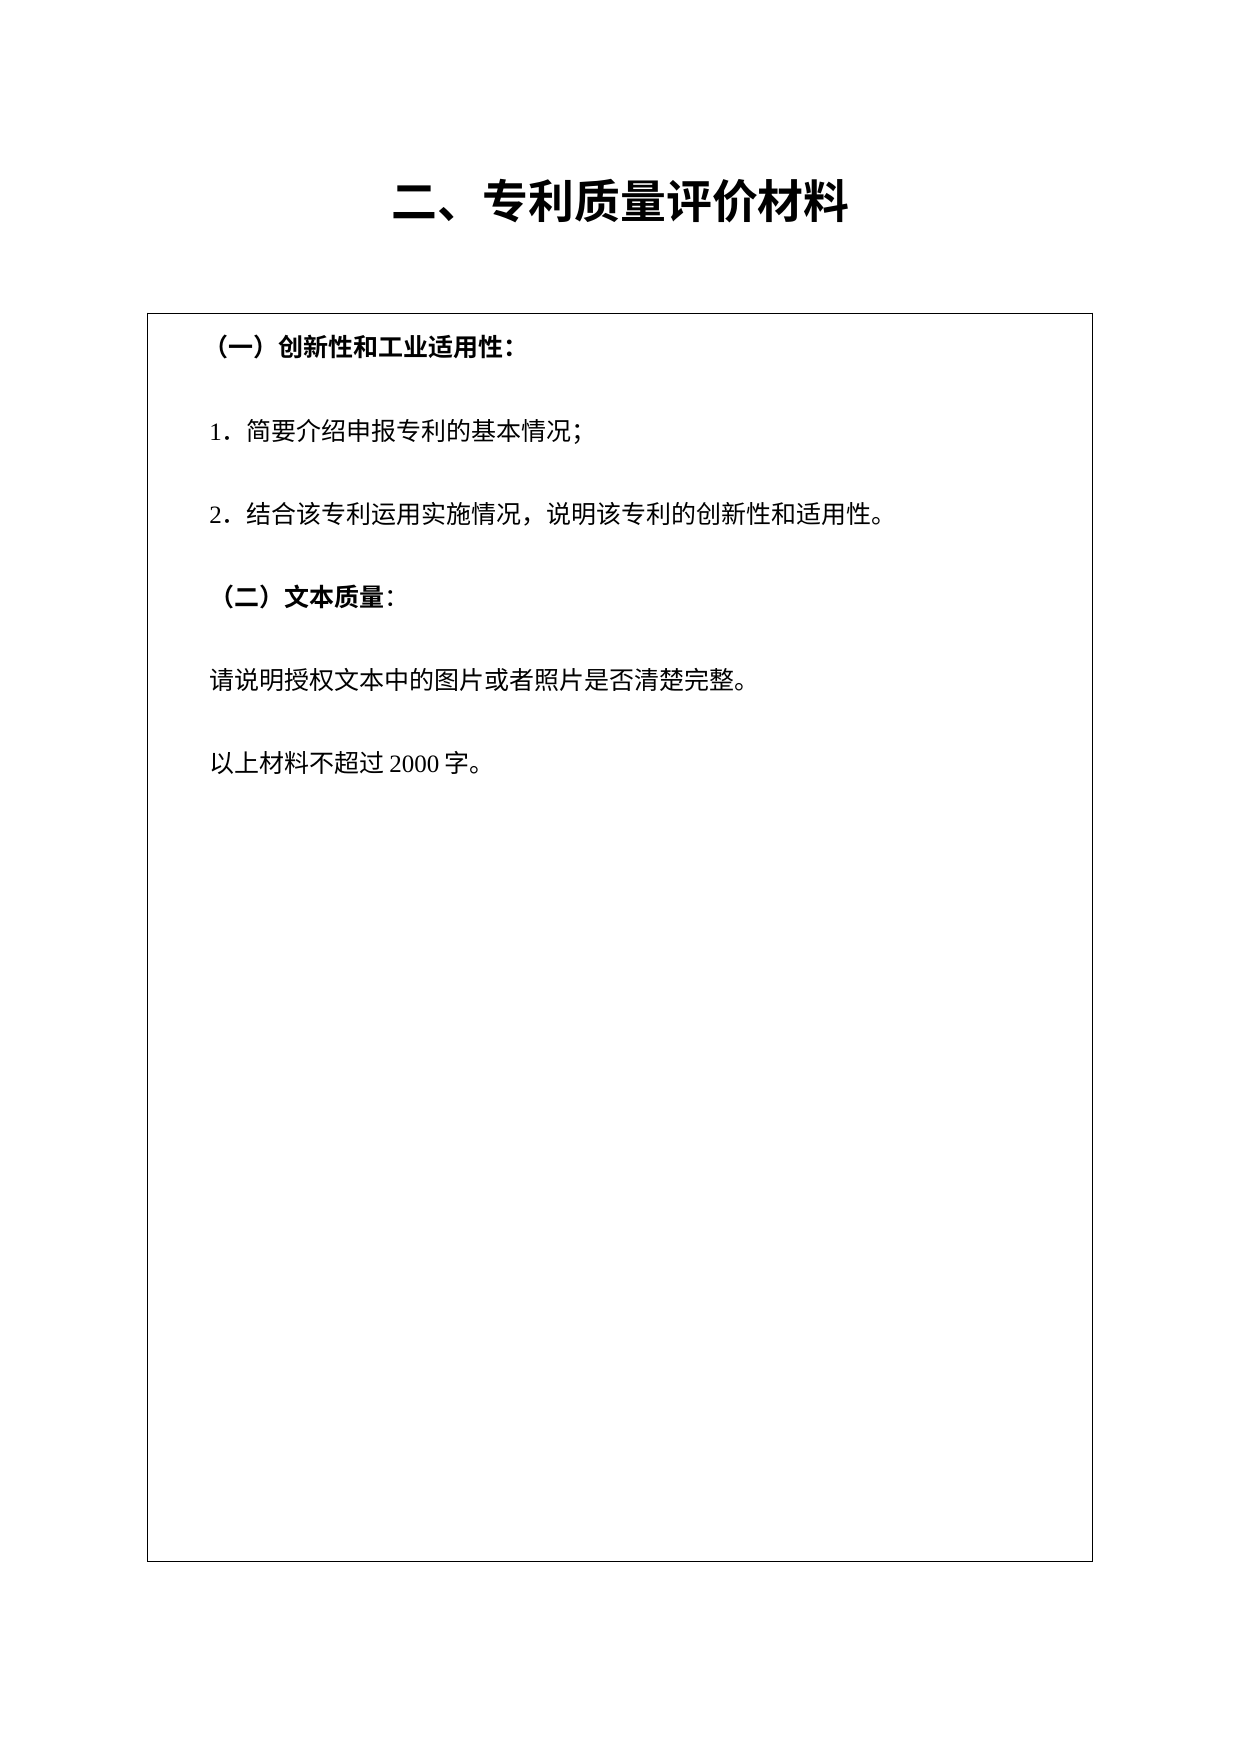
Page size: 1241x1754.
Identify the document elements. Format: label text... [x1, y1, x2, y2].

text 二、专利质量评价材料 [187, 150, 1053, 247]
table_header （一）创新性和工业适用性： 1．简要介绍申报专利的基本情况； 2．结合该专利运用实施情况，说明该专利的创新性和适用性。 （二）文本质量： 请说明授权文本中的图片或者照片是否清楚完整。 以上材料不超过2000字。 [148, 314, 1092, 1561]
